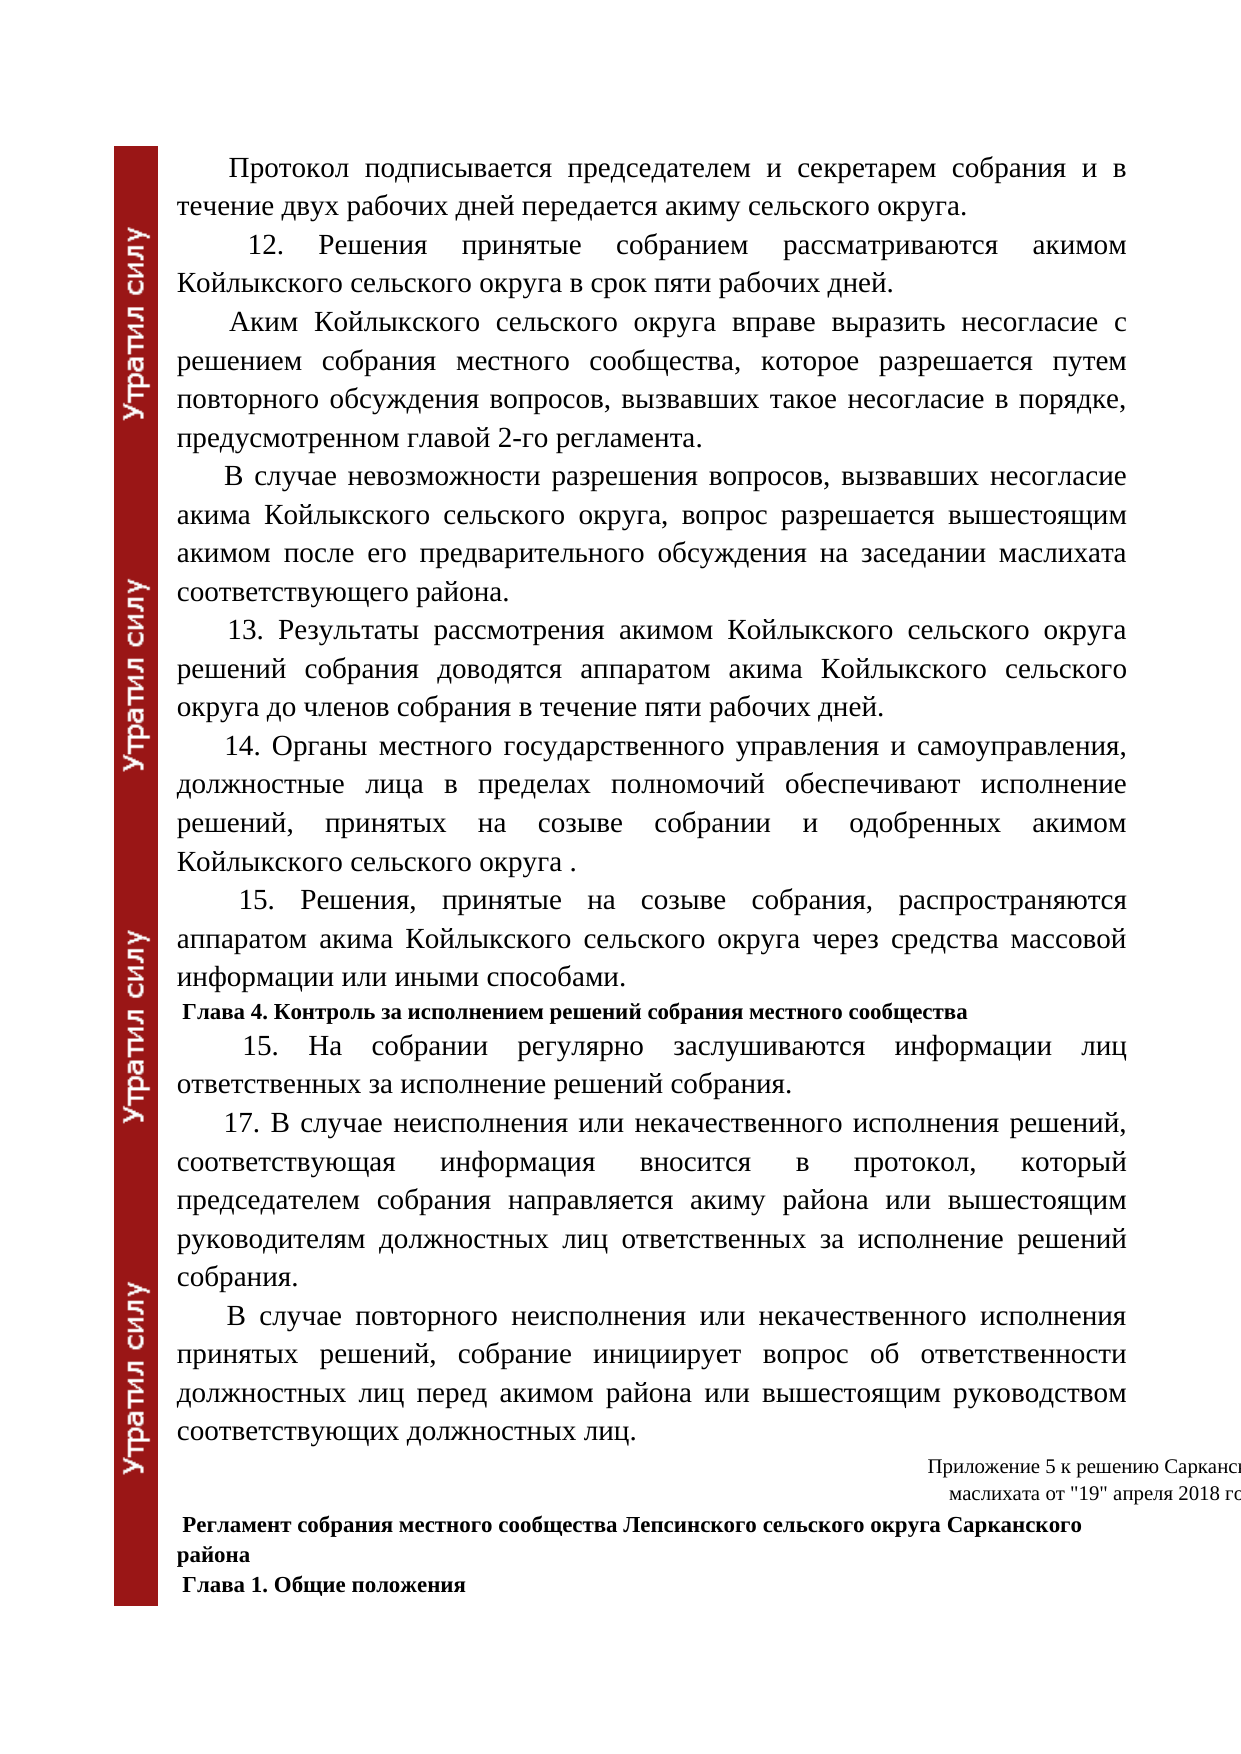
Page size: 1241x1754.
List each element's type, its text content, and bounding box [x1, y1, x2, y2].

text В случае повторного неисполнения или некачественного исполнения принятых решений, собрание инициирует вопрос об ответственности должностных лиц перед акимом района или вышестоящим руководством соответствующих должностных лиц. [112, 1298, 1128, 1447]
text Регламент собрания местного сообщества Лепсинского сельского округа Сарканского района [112, 1511, 1128, 1567]
text 12. Решения принятые собранием рассматриваются акимом Койлыкского сельского округа в срок пяти рабочих дней. [112, 227, 1128, 299]
text 15. Решения, принятые на созыве собрания, распространяются аппаратом акима Койлыкского сельского округа через средства массовой информации или иными способами. [112, 882, 1128, 993]
picture [114, 146, 158, 150]
text Глава 1. Общие положения [112, 1571, 1128, 1597]
picture [114, 453, 158, 458]
picture [114, 1293, 158, 1298]
picture [114, 877, 158, 882]
picture [114, 993, 158, 998]
text 15. На собрании регулярно заслушиваются информации лиц ответственных за исполнение решений собрания. [112, 1028, 1128, 1100]
table_header Приложение 5 к решению Сарканского районного маслихата от "19" апреля 2018 года № 37-162 [912, 1452, 1240, 1511]
text Аким Койлыкского сельского округа вправе выразить несогласие с решением собрания местного сообщества, которое разрешается путем повторного обсуждения вопросов, вызвавших такое несогласие в порядке, предусмотренном главой 2-го регламента. [112, 304, 1128, 453]
text 17. В случае неисполнения или некачественного исполнения решений, соответствующая информация вносится в протокол, который председателем собрания направляется акиму района или вышестоящим руководителям должностных лиц ответственных за исполнение решений собрания. [112, 1105, 1128, 1293]
text В случае невозможности разрешения вопросов, вызвавших несогласие акима Койлыкского сельского округа, вопрос разрешается вышестоящим акимом после его предварительного обсуждения на заседании маслихата соответствующего района. [112, 458, 1128, 607]
picture [114, 1024, 158, 1028]
table_header [101, 1452, 912, 1511]
text Глава 4. Контроль за исполнением решений собрания местного сообщества [112, 998, 1128, 1024]
picture [114, 607, 158, 612]
text 13. Результаты рассмотрения акимом Койлыкского сельского округа решений собрания доводятся аппаратом акима Койлыкского сельского округа до членов собрания в течение пяти рабочих дней. [112, 612, 1128, 723]
text Протокол подписывается председателем и секретарем собрания и в течение двух рабочих дней передается акиму сельского округа. [112, 150, 1128, 222]
picture [114, 1100, 158, 1105]
picture [114, 222, 158, 227]
picture [114, 1567, 158, 1571]
picture [114, 723, 158, 728]
picture [114, 1447, 158, 1452]
text 14. Органы местного государственного управления и самоуправления, должностные лица в пределах полномочий обеспечивают исполнение решений, принятых на созыве собрании и одобренных акимом Койлыкского сельского округа . [112, 728, 1128, 877]
picture [114, 299, 158, 304]
picture [114, 1597, 158, 1606]
